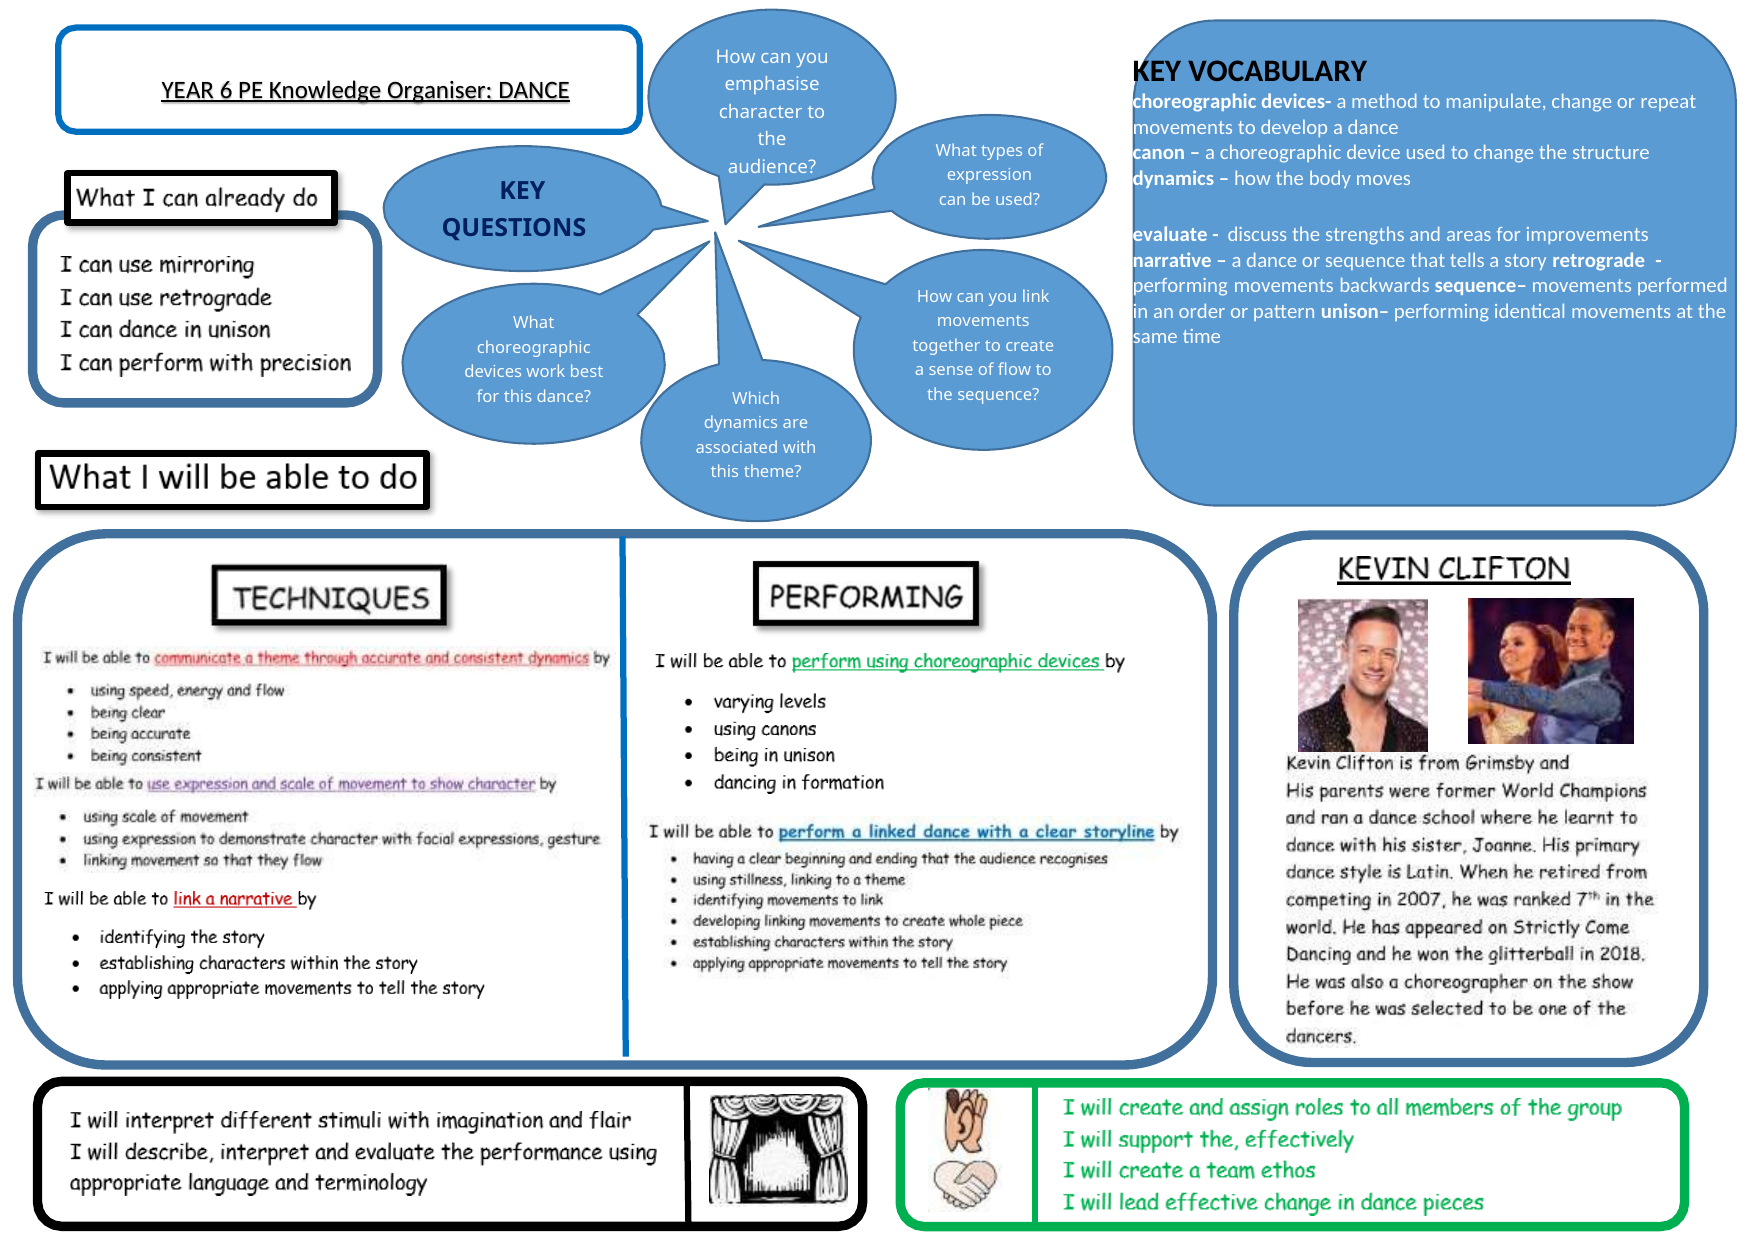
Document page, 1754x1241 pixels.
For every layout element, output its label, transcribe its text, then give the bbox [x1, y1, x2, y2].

picture [33, 772, 608, 873]
text What choreographic devices work best for this dance? [463, 311, 603, 407]
text How can you link movements together to create a sense of flow to the sequence? [909, 284, 1057, 405]
picture [751, 559, 990, 637]
text YEAR 6 PE Knowledge Organiser: DANCE [161, 74, 608, 104]
picture [1285, 598, 1658, 1048]
title KEY QUESTIONS [441, 172, 605, 243]
picture [70, 1111, 657, 1196]
picture [709, 1094, 848, 1207]
picture [1337, 556, 1571, 585]
text Which dynamics are associated with this theme? [693, 387, 818, 483]
picture [60, 165, 350, 238]
picture [642, 816, 1183, 979]
picture [209, 562, 458, 637]
text What types of expression can be used? [932, 138, 1047, 210]
picture [33, 448, 442, 522]
picture [928, 1088, 1002, 1212]
picture [1468, 598, 1634, 744]
picture [44, 891, 485, 999]
picture [160, 99, 572, 107]
picture [40, 646, 616, 769]
picture [1063, 1098, 1622, 1216]
picture [655, 653, 1125, 794]
picture [60, 256, 351, 377]
text How can you emphasise character to the audience? [711, 43, 832, 179]
